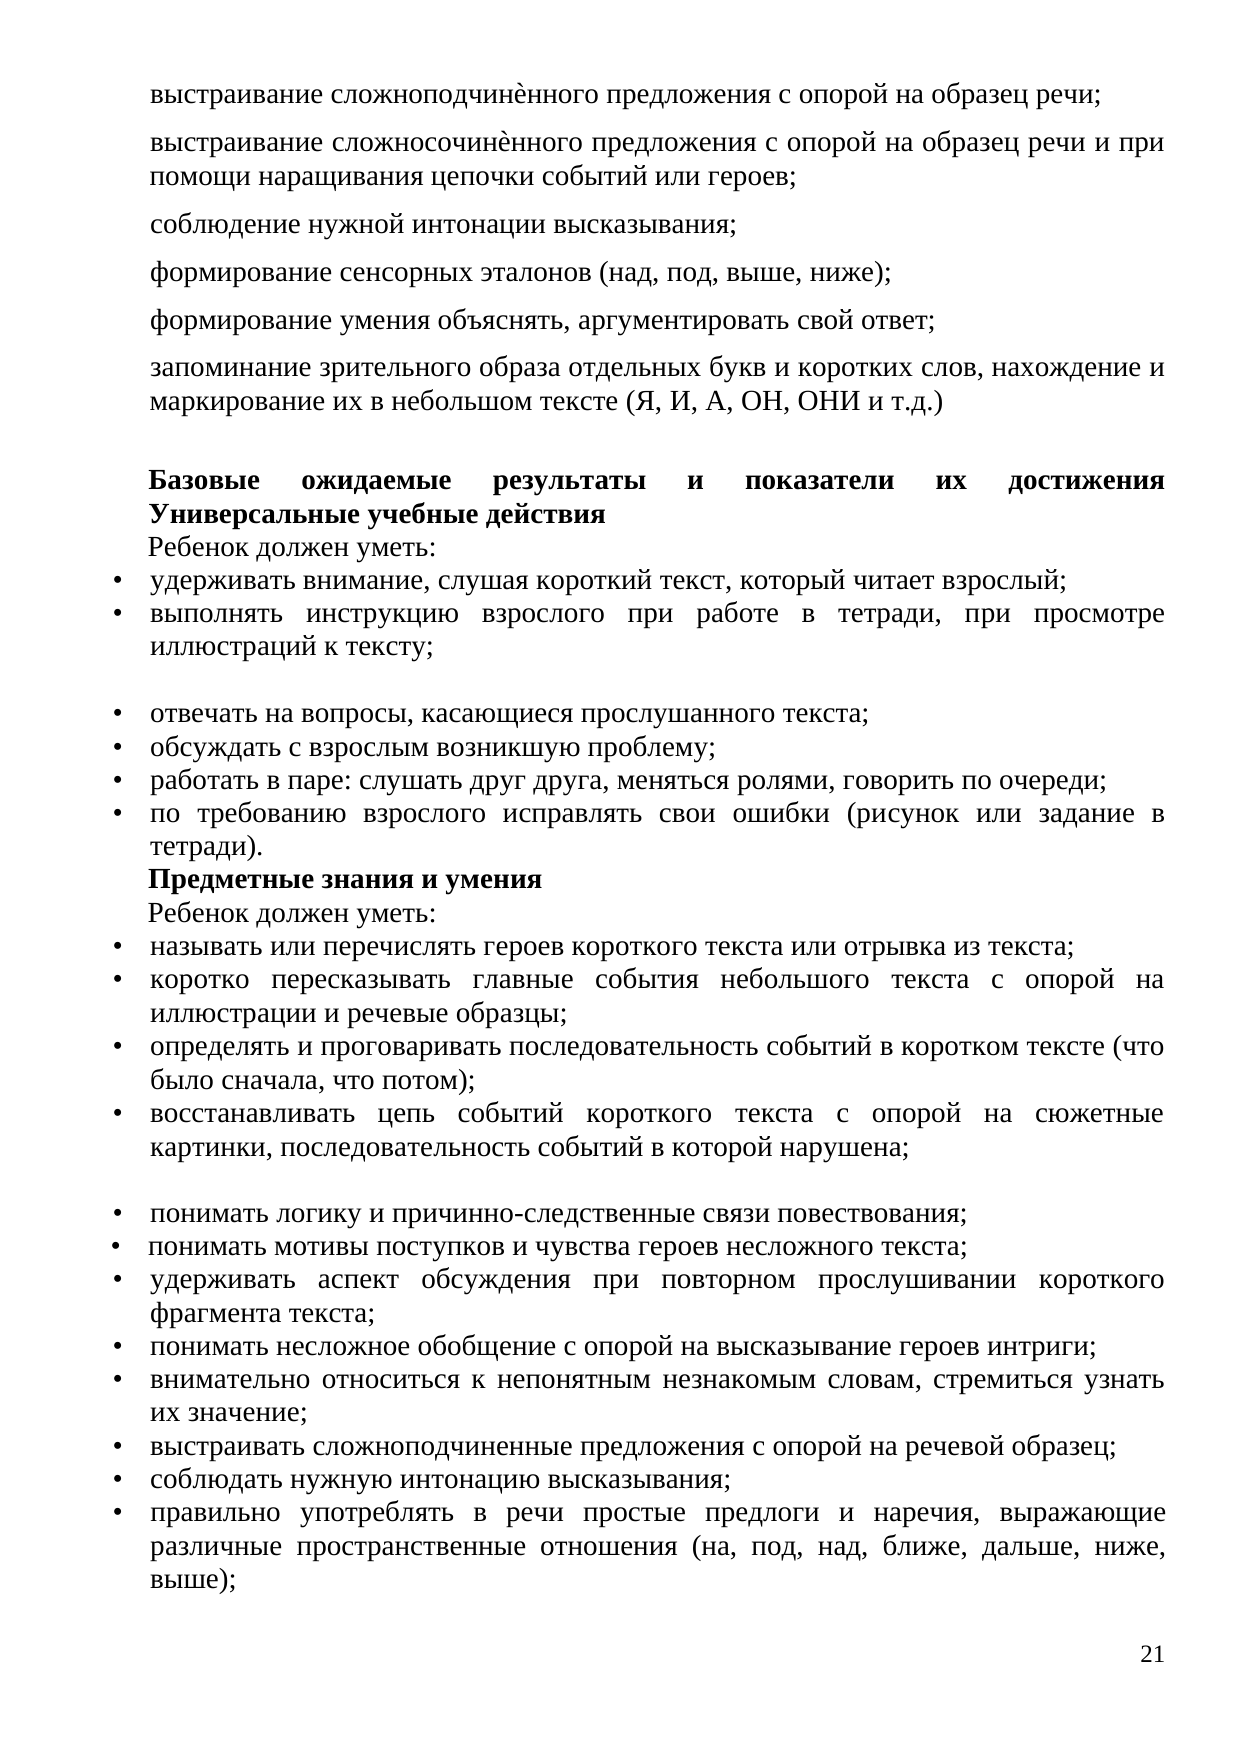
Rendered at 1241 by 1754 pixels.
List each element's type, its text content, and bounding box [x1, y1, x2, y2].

text • выстраивать сложноподчиненные предложения с опорой на речевой образец; • соблюдать нужную интонацию высказывания; [112, 1428, 1123, 1495]
text • удерживать аспект обсуждения при повторном прослушивании короткого фрагмента текста; [112, 1262, 1172, 1329]
text 21 [1140, 1639, 1168, 1668]
text • восстанавливать цепь событий короткого текста с опорой на сюжетные картинки, последовательность событий в которой нарушена; [112, 1095, 1172, 1162]
text • правильно употреблять в речи простые предлоги и наречия, выражающие различные пространственные отношения (на, под, над, ближе, дальше, ниже, выше); [112, 1495, 1167, 1595]
text выстраивание сложноподчинѐнного предложения с опорой на образец речи; [150, 76, 1168, 110]
text формирование умения объяснять, аргументировать свой ответ; [150, 302, 1168, 335]
text Предметные знания и умения Ребенок должен уметь: [147, 862, 550, 929]
text Базовые ожидаемые результаты и показатели их достижения Универсальные учебные действия [148, 463, 1172, 529]
text • по требованию взрослого исправлять свои ошибки (рисунок или задание в тетради). [112, 796, 1173, 862]
text • выполнять инструкцию взрослого при работе в тетради, при просмотре иллюстраций к тексту; [112, 596, 1173, 662]
text • называть или перечислять героев короткого текста или отрывка из текста; [112, 929, 1168, 962]
text • коротко пересказывать главные события небольшого текста с опорой на иллюстрации и речевые образцы; [112, 962, 1172, 1028]
text запоминание зрительного образа отдельных букв и коротких слов, нахождение и маркирование их в небольшом тексте (Я, И, А, ОН, ОНИ и т.д.) [149, 350, 1172, 416]
text выстраивание сложносочинѐнного предложения с опорой на образец речи и при помощи наращивания цепочки событий или героев; [149, 124, 1172, 192]
text • понимать несложное обобщение с опорой на высказывание героев интриги; [112, 1329, 1168, 1362]
text • работать в паре: слушать друг друга, меняться ролями, говорить по очереди; [112, 762, 1168, 796]
text • определять и проговаривать последовательность событий в коротком тексте (что было сначала, что потом); [112, 1028, 1172, 1095]
text • отвечать на вопросы, касающиеся прослушанного текста; • обсуждать с взрослым возникшую проблему; [112, 696, 877, 762]
text • понимать логику и причинно-следственные связи повествования; • понимать мотивы поступков и чувства героев несложного текста; [103, 1196, 967, 1262]
text Ребенок должен уметь: [147, 529, 1168, 563]
text соблюдение нужной интонации высказывания; формирование сенсорных эталонов (над, под, выше, ниже); [150, 206, 899, 287]
text • внимательно относиться к непонятным незнакомым словам, стремиться узнать их значение; [112, 1362, 1172, 1428]
text • удерживать внимание, слушая короткий текст, который читает взрослый; [112, 563, 1168, 596]
